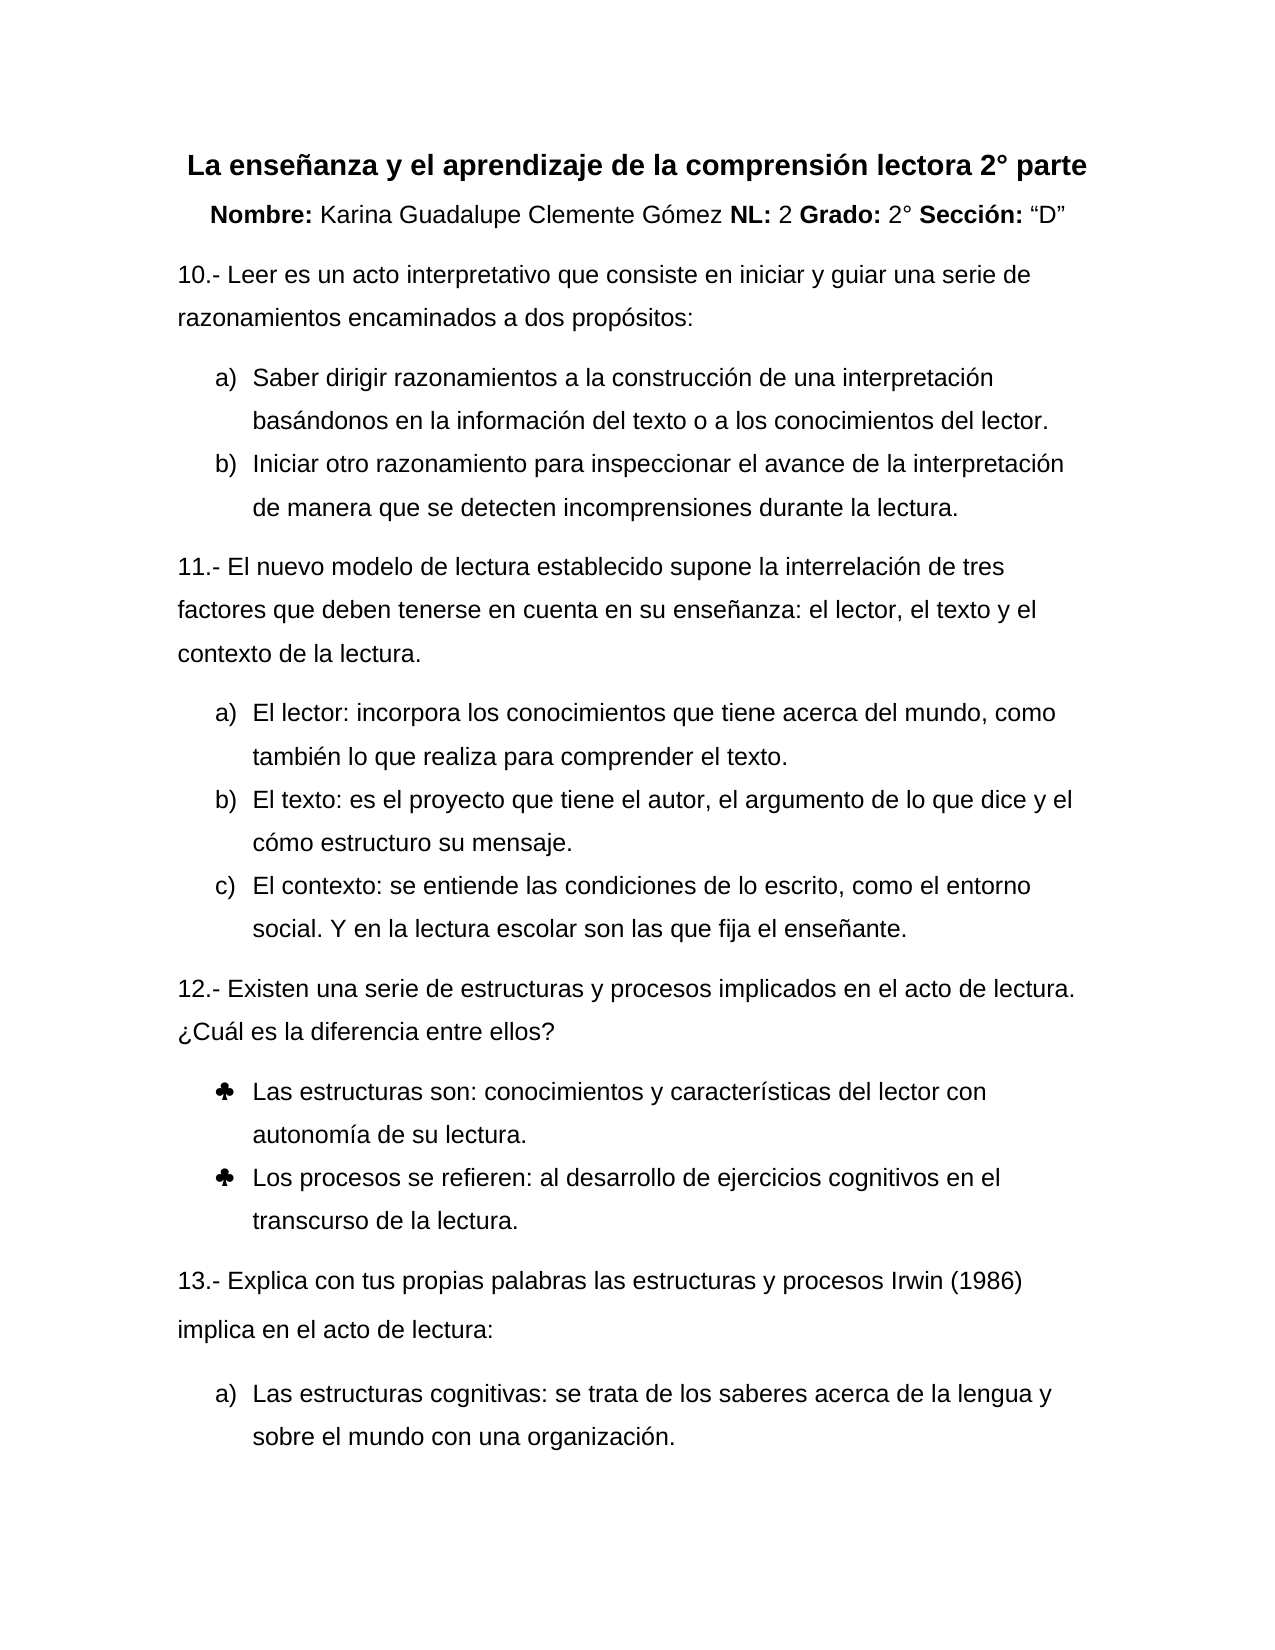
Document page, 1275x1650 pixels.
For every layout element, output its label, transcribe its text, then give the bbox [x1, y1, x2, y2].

list Las estructuras cognitivas: se trata de los saberes acerca de la lengua y sobre el mundo con una organización. [215, 1378, 1098, 1450]
text Nombre: Karina Guadalupe Clemente Gómez NL: 2 Grado: 2° Sección: “D” [177, 200, 1098, 229]
list Las estructuras son: conocimientos y características del lector con autonomía de su lectura. [215, 1077, 1098, 1149]
text 12.- Existen una serie de estructuras y procesos implicados en el acto de lectura. ¿Cuál es la diferencia entre ellos? [177, 974, 1098, 1046]
list El lector: incorpora los conocimientos que tiene acerca del mundo, como también lo que realiza para comprender el texto. [215, 698, 1098, 770]
text 13.- Explica con tus propias palabras las estructuras y procesos Irwin (1986) implica en el acto de lectura: [177, 1266, 1098, 1345]
list Iniciar otro razonamiento para inspeccionar el avance de la interpretación de manera que se detecten incomprensiones durante la lectura. [215, 449, 1098, 521]
text 10.- Leer es un acto interpretativo que consiste en iniciar y guiar una serie de razonamientos encaminados a dos propósitos: [177, 260, 1098, 332]
text 11.- El nuevo modelo de lectura establecido supone la interrelación de tres factores que deben tenerse en cuenta en su enseñanza: el lector, el texto y el contexto de la lectura. [177, 552, 1098, 667]
list Saber dirigir razonamientos a la construcción de una interpretación basándonos en la información del texto o a los conocimientos del lector. [215, 363, 1098, 435]
text La enseñanza y el aprendizaje de la comprensión lectora 2° parte [177, 148, 1098, 181]
list El texto: es el proyecto que tiene el autor, el argumento de lo que dice y el cómo estructuro su mensaje. [215, 784, 1098, 856]
list Los procesos se refieren: al desarrollo de ejercicios cognitivos en el transcurso de la lectura. [215, 1163, 1098, 1235]
list El contexto: se entiende las condiciones de lo escrito, como el entorno social. Y en la lectura escolar son las que fija el enseñante. [215, 871, 1098, 943]
